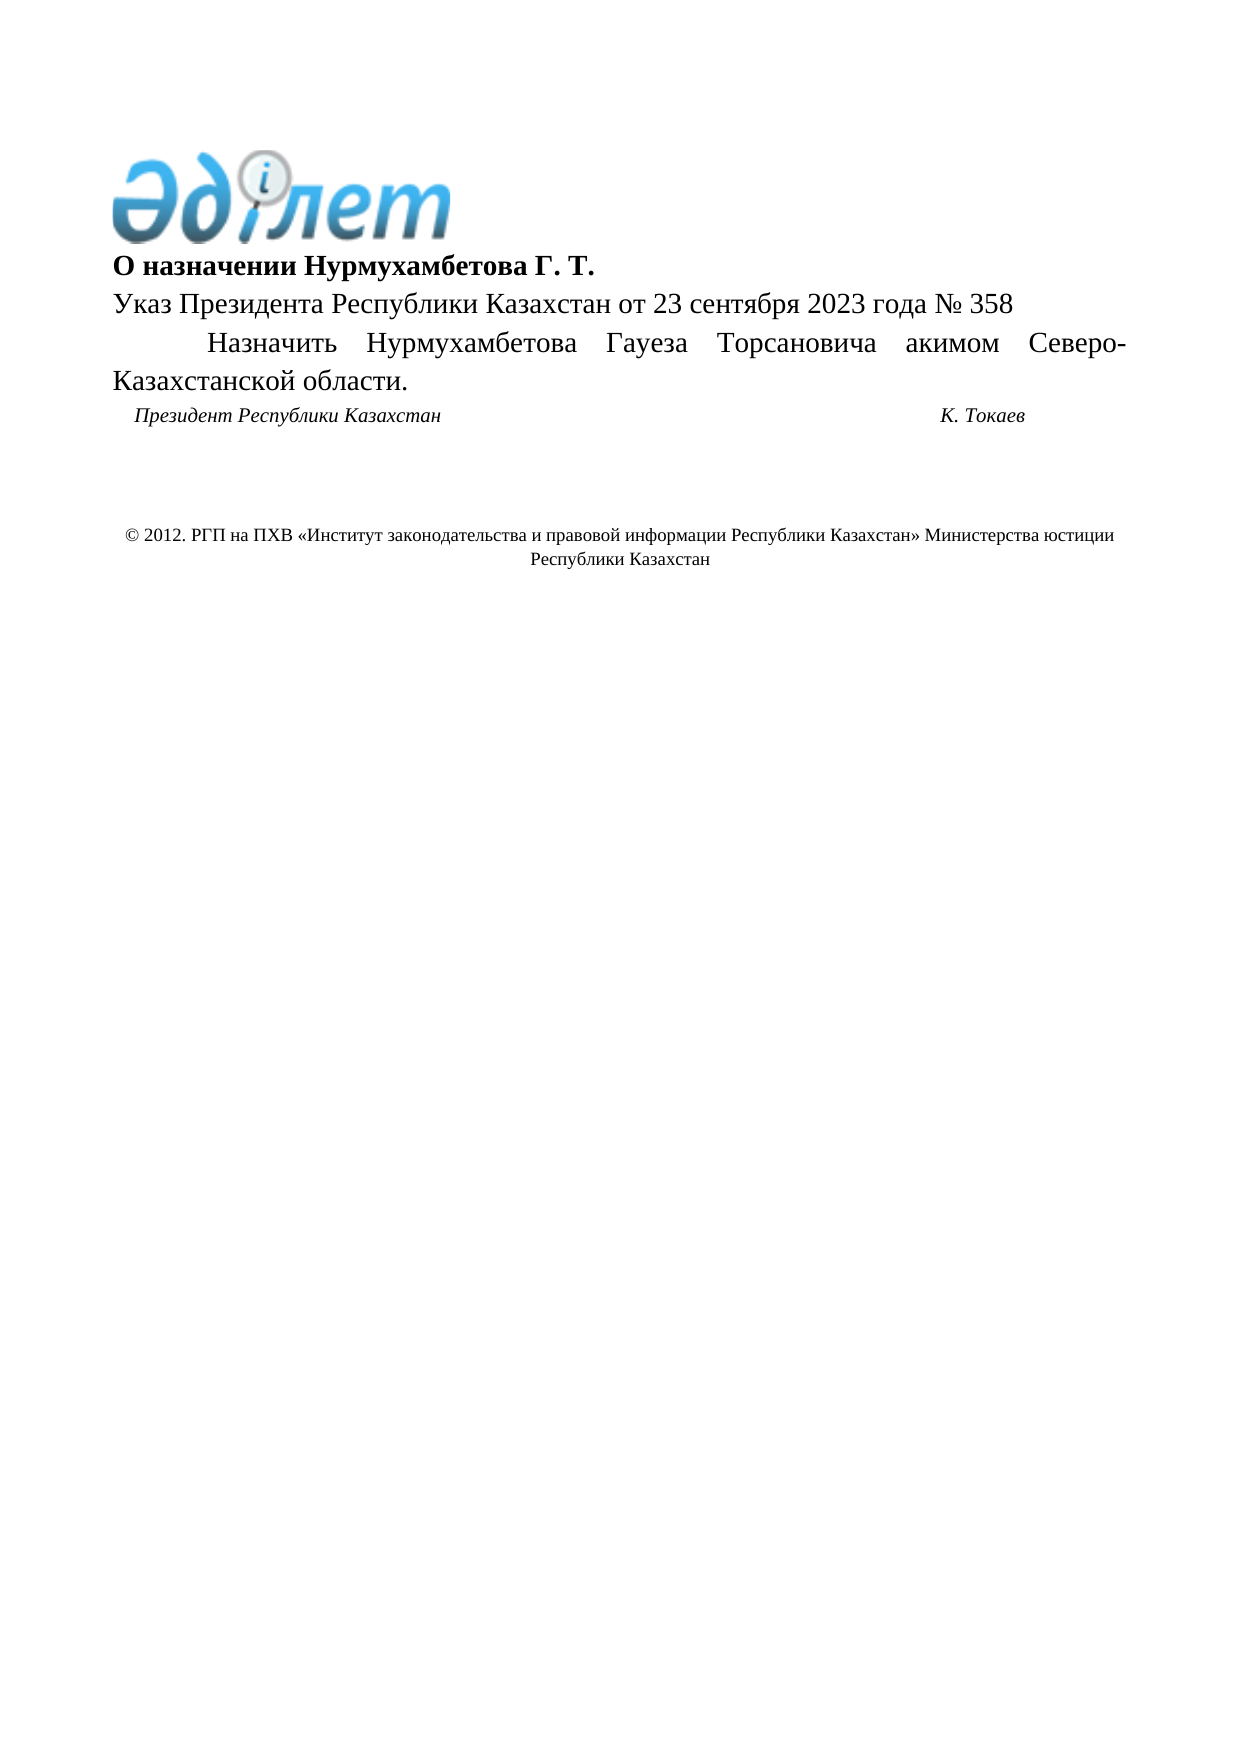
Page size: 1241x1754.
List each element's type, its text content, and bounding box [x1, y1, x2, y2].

text Указ Президента Республики Казахстан от 23 сентября 2023 года № 358 [112, 286, 1128, 320]
text Назначить Нурмухамбетова Гауеза Торсановича акимом Северо-Казахстанской области. [112, 325, 1128, 397]
table_header К. Токаев [939, 402, 1240, 433]
picture [112, 150, 451, 244]
text О назначении Нурмухамбетова Г. Т. [112, 248, 1128, 281]
text © 2012. РГП на ПХВ «Институт законодательства и правовой информации Республики Казахстан» Министерства юстиции Республики Казахстан [112, 523, 1128, 570]
table_header Президент Республики Казахстан [101, 402, 939, 433]
